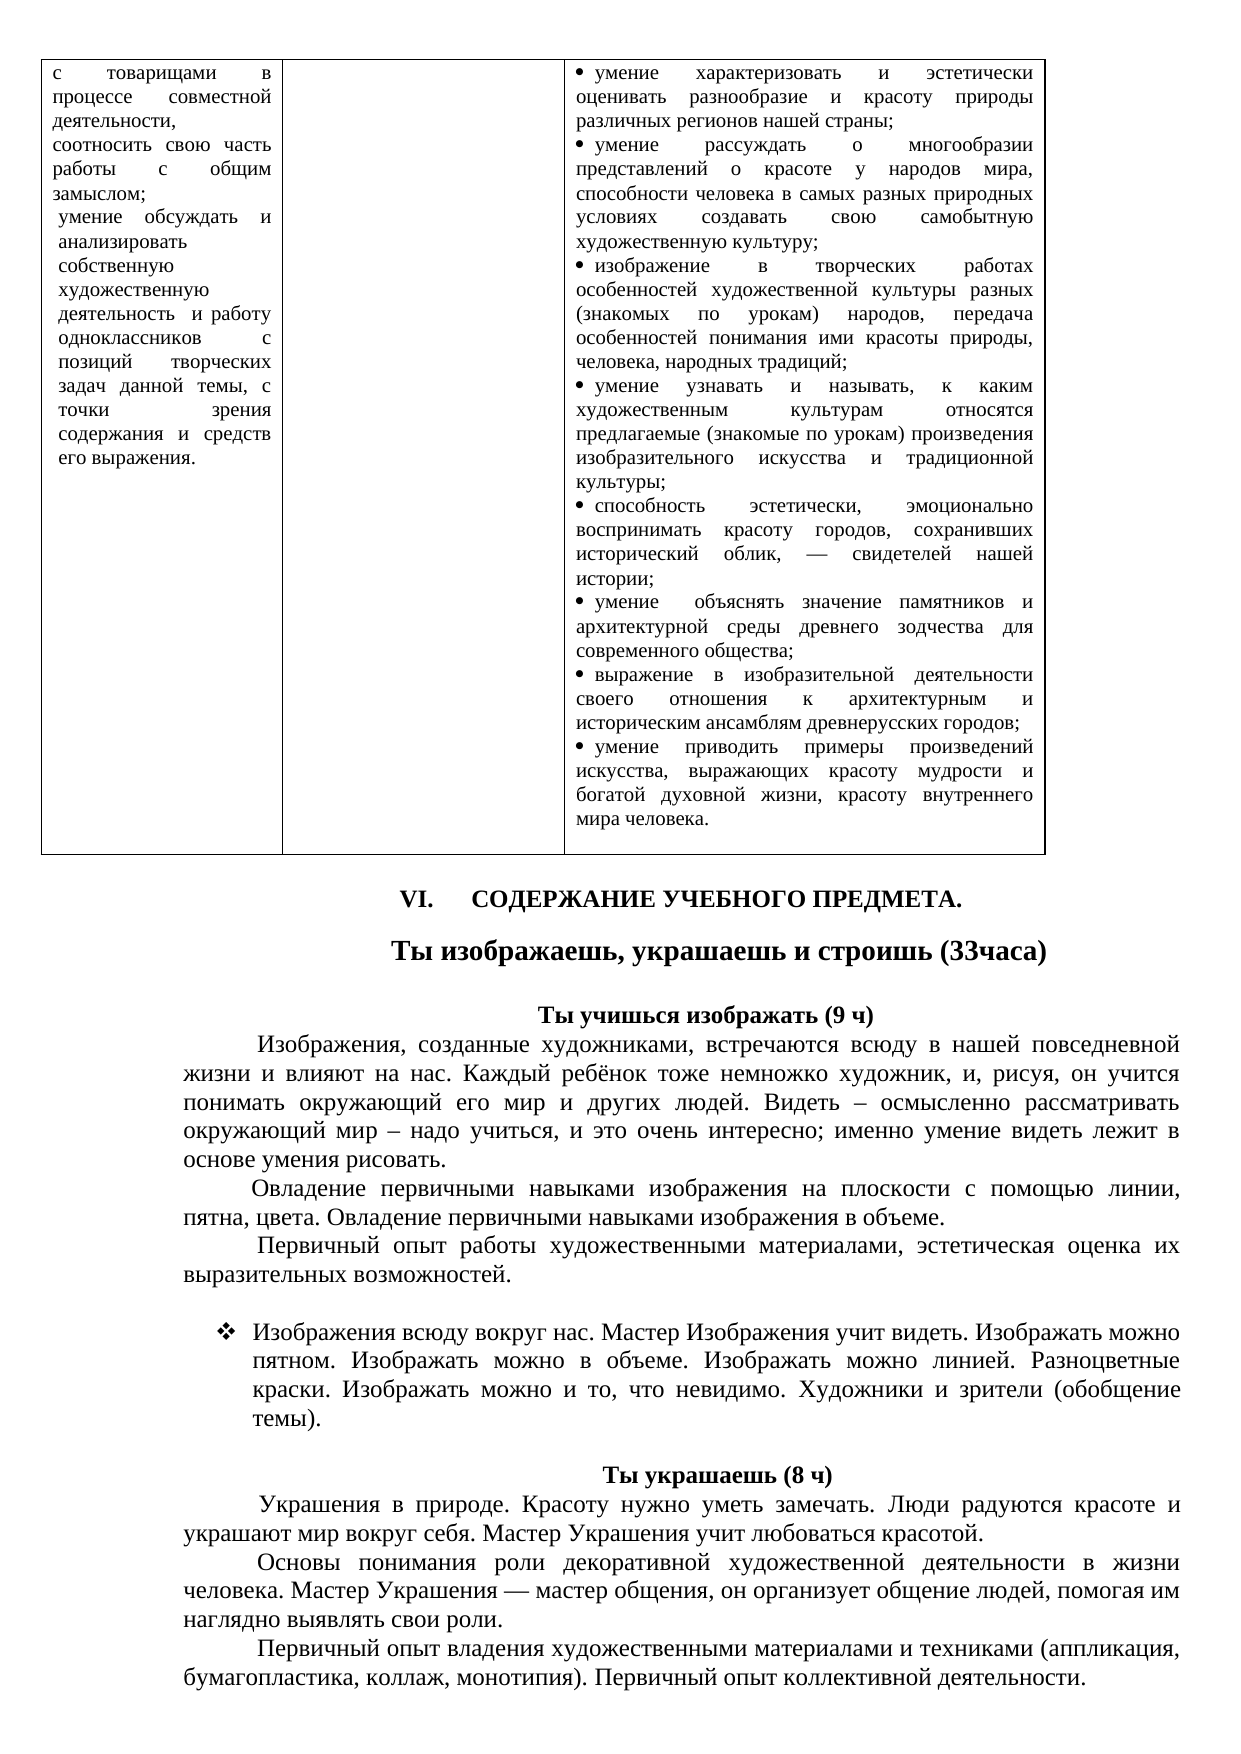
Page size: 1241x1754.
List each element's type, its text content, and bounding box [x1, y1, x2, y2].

list Изображения всюду вокруг нас. Мастер Изображения учит видеть. Изображать можно пятном. Изображать можно в объеме. Изображать можно линией. Разноцветные краски. Изображать можно и то, что невидимо. Художники и зрители (обобщение темы). [215, 1317, 1181, 1432]
text Украшения в природе. Красоту нужно уметь замечать. Люди радуются красоте и украшают мир вокруг себя. Мастер Украшения учит любоваться красотой. [183, 1489, 1181, 1547]
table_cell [283, 60, 564, 854]
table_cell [565, 60, 1044, 854]
text Первичный опыт владения художественными материалами и техниками (аппликация, бумагопластика, коллаж, монотипия). Первичный опыт коллективной деятельности. [183, 1633, 1181, 1691]
text Ты украшаешь (8 ч) [183, 1461, 1181, 1489]
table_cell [42, 60, 282, 854]
text Овладение первичными навыками изображения на плоскости с помощью линии, пятна, цвета. Овладение первичными навыками изображения в объеме. [183, 1173, 1181, 1231]
text Первичный опыт работы художественными материалами, эстетическая оценка их выразительных возможностей. [183, 1231, 1181, 1288]
text Основы понимания роли декоративной художественной деятельности в жизни человека. Мастер Украшения — мастер общения, он организует общение людей, помогая им наглядно выявлять свои роли. [183, 1547, 1181, 1633]
text Изображения, созданные художниками, встречаются всюду в нашей повседневной жизни и влияют на нас. Каждый ребёнок тоже немножко художник, и, рисуя, он учится понимать окружающий его мир и других людей. Видеть – осмысленно рассматривать окружающий мир – надо учиться, и это очень интересно; именно умение видеть лежит в основе умения рисовать. [183, 1029, 1181, 1173]
text Ты учишься изображать (9 ч) [183, 1001, 1181, 1029]
list СОДЕРЖАНИЕ УЧЕБНОГО ПРЕДМЕТА. [215, 884, 1181, 913]
text Ты изображаешь, украшаешь и строишь (33часа) [183, 933, 1181, 967]
